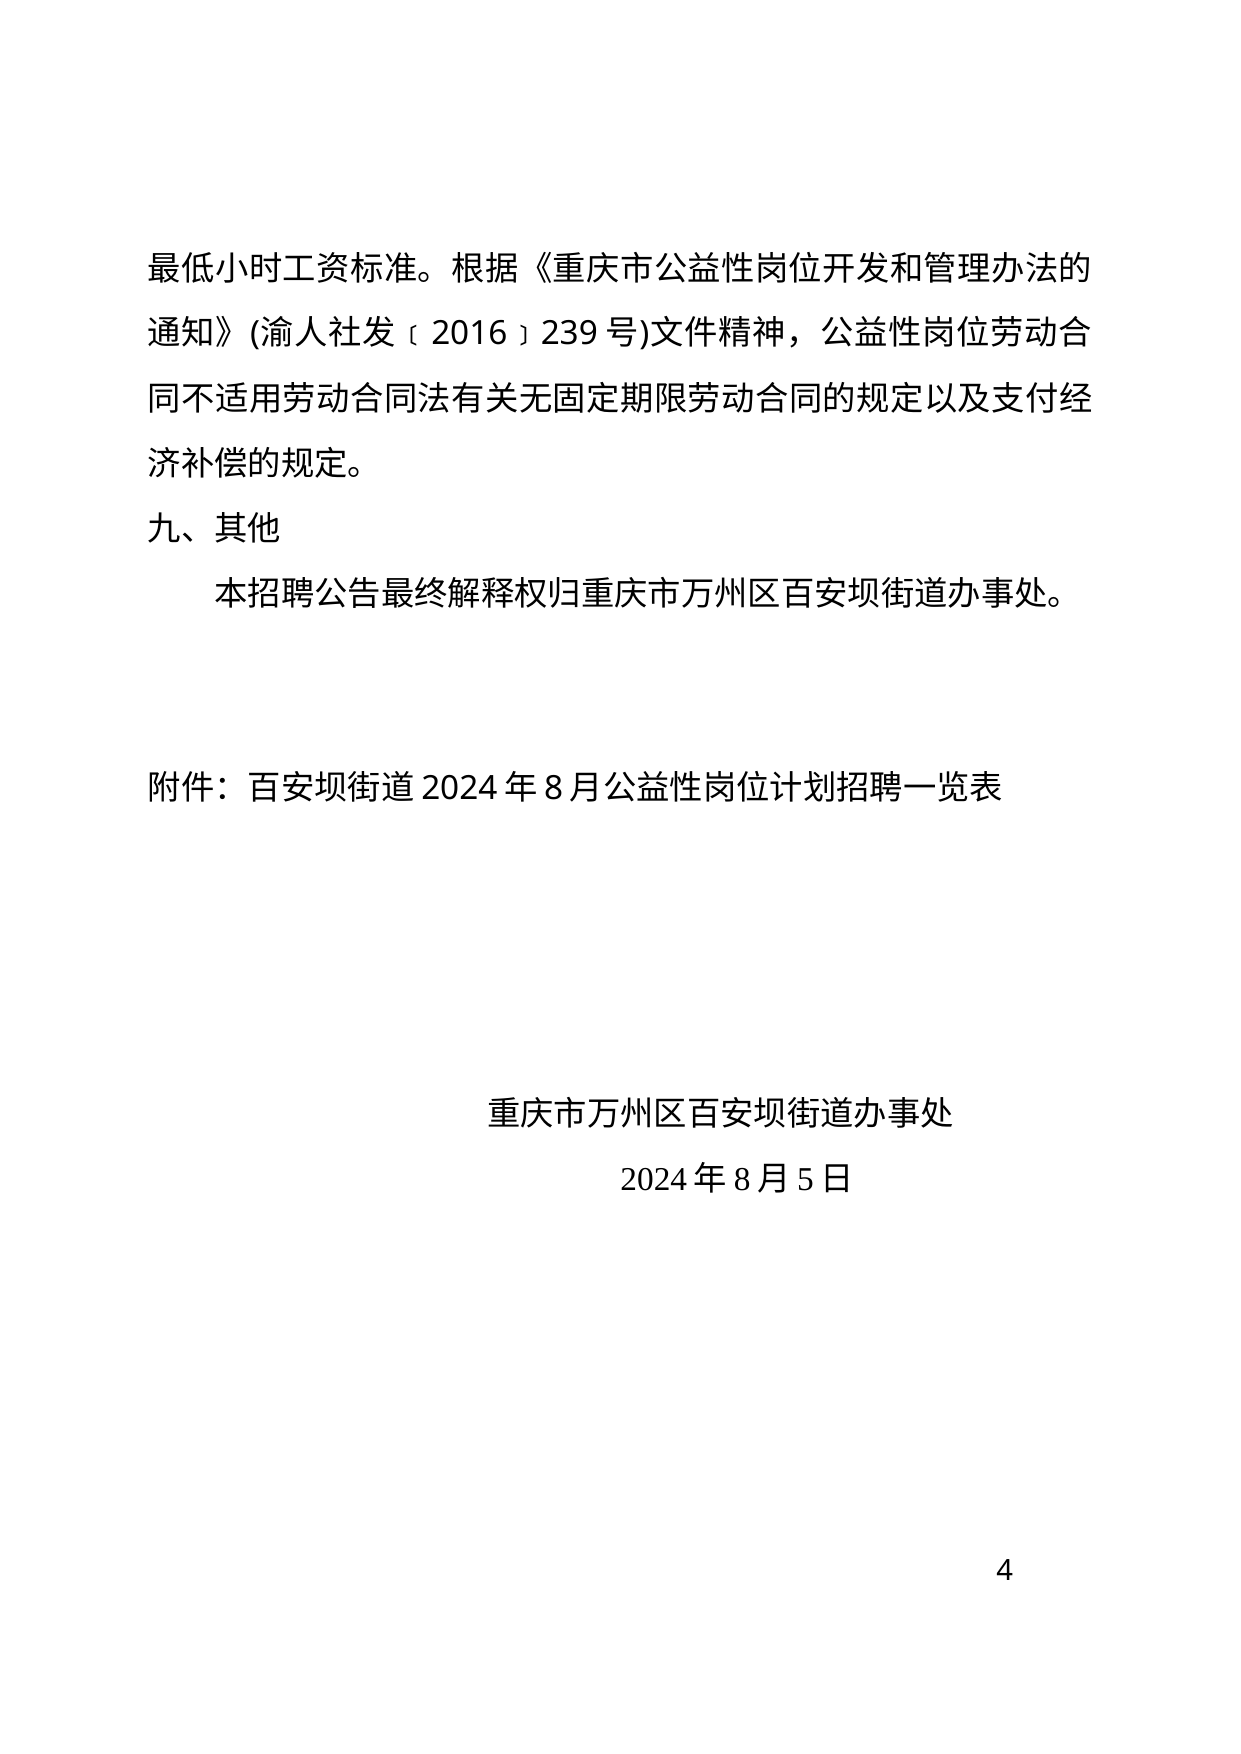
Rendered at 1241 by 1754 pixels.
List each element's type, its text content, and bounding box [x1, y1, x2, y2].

list 九、其他 [148, 493, 1093, 558]
text 附件：百安坝街道2024年8月公益性岗位计划招聘一览表 [148, 753, 1093, 818]
list 本招聘公告最终解释权归重庆市万州区百安坝街道办事处。 [148, 558, 1093, 623]
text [148, 233, 1093, 493]
text 2024年8月5日 [148, 1143, 1093, 1208]
text 重庆市万州区百安坝街道办事处 [148, 1078, 1093, 1143]
